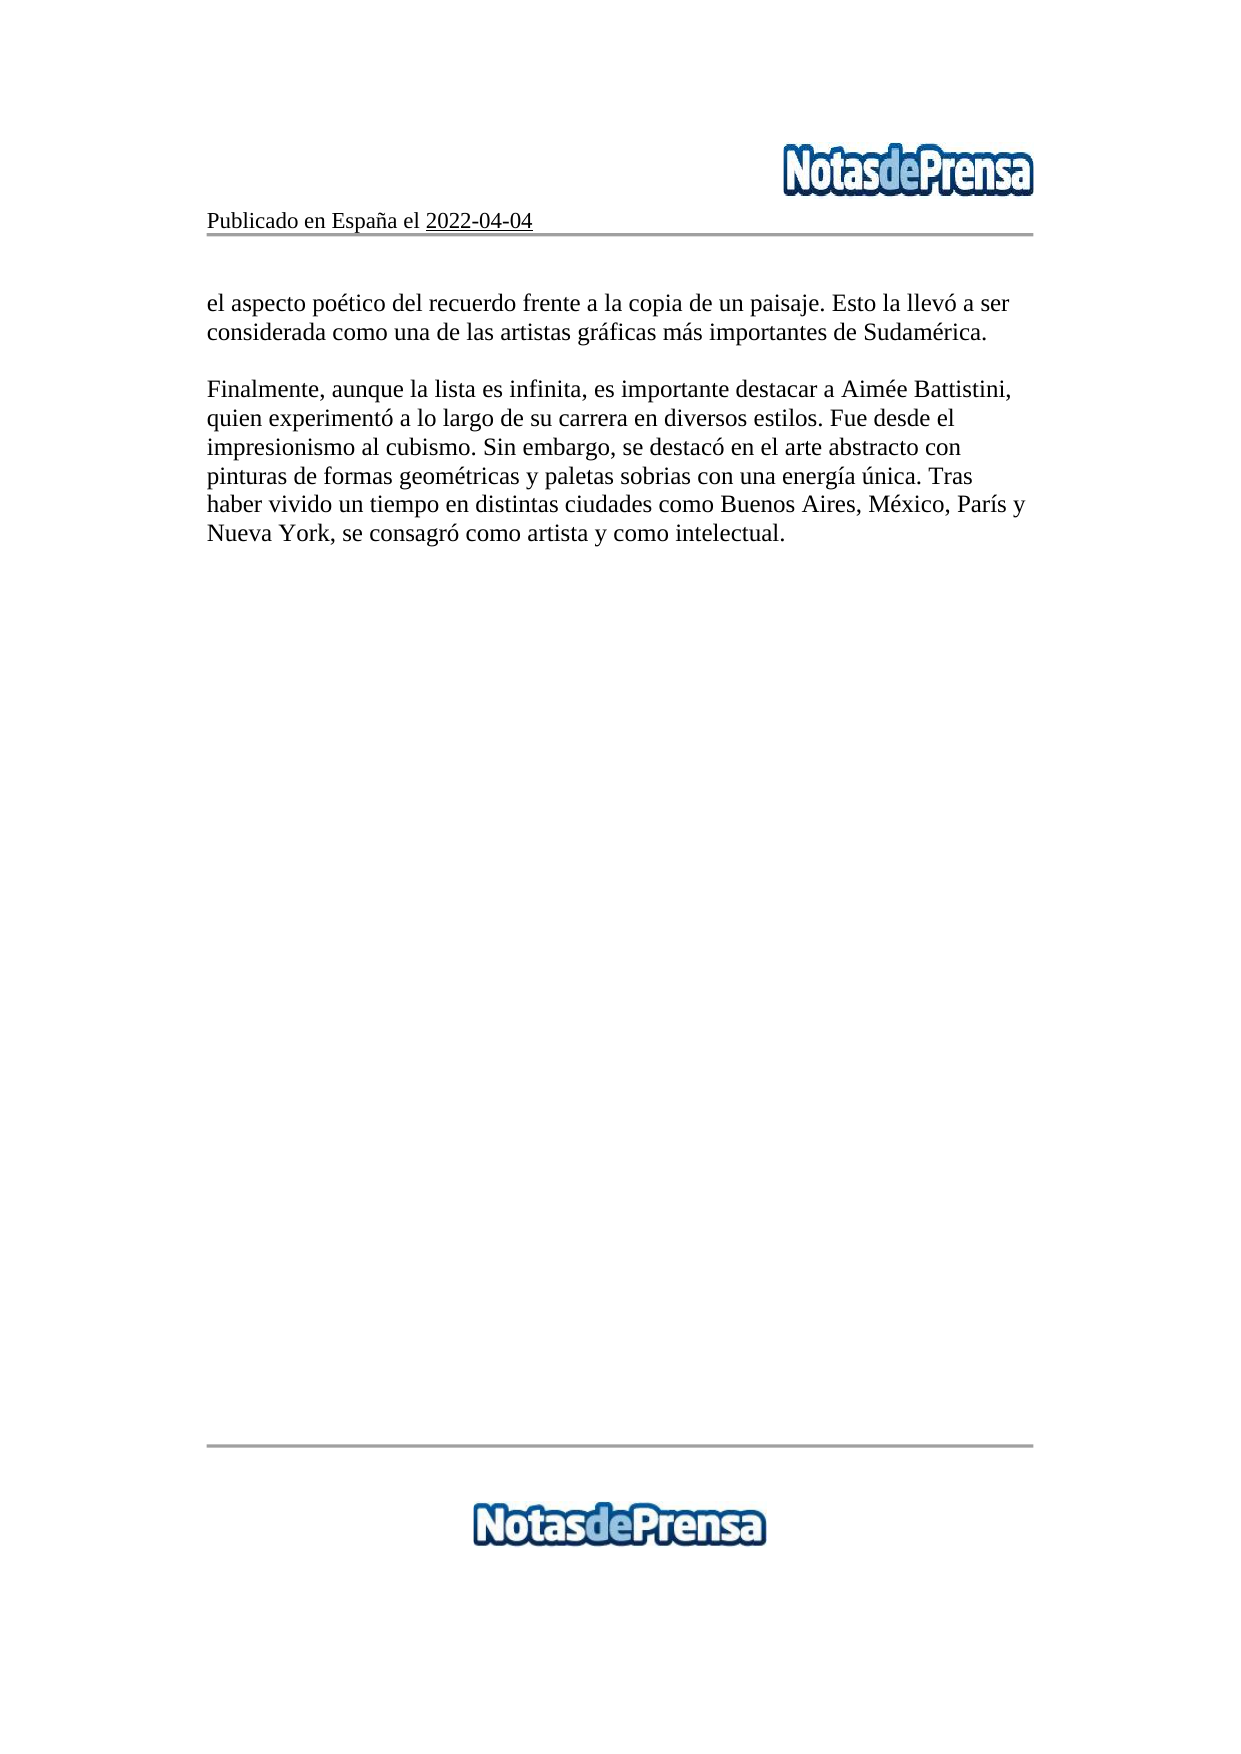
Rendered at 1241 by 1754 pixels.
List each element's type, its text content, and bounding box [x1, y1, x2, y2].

picture [783, 142, 1034, 199]
picture [473, 1501, 767, 1548]
